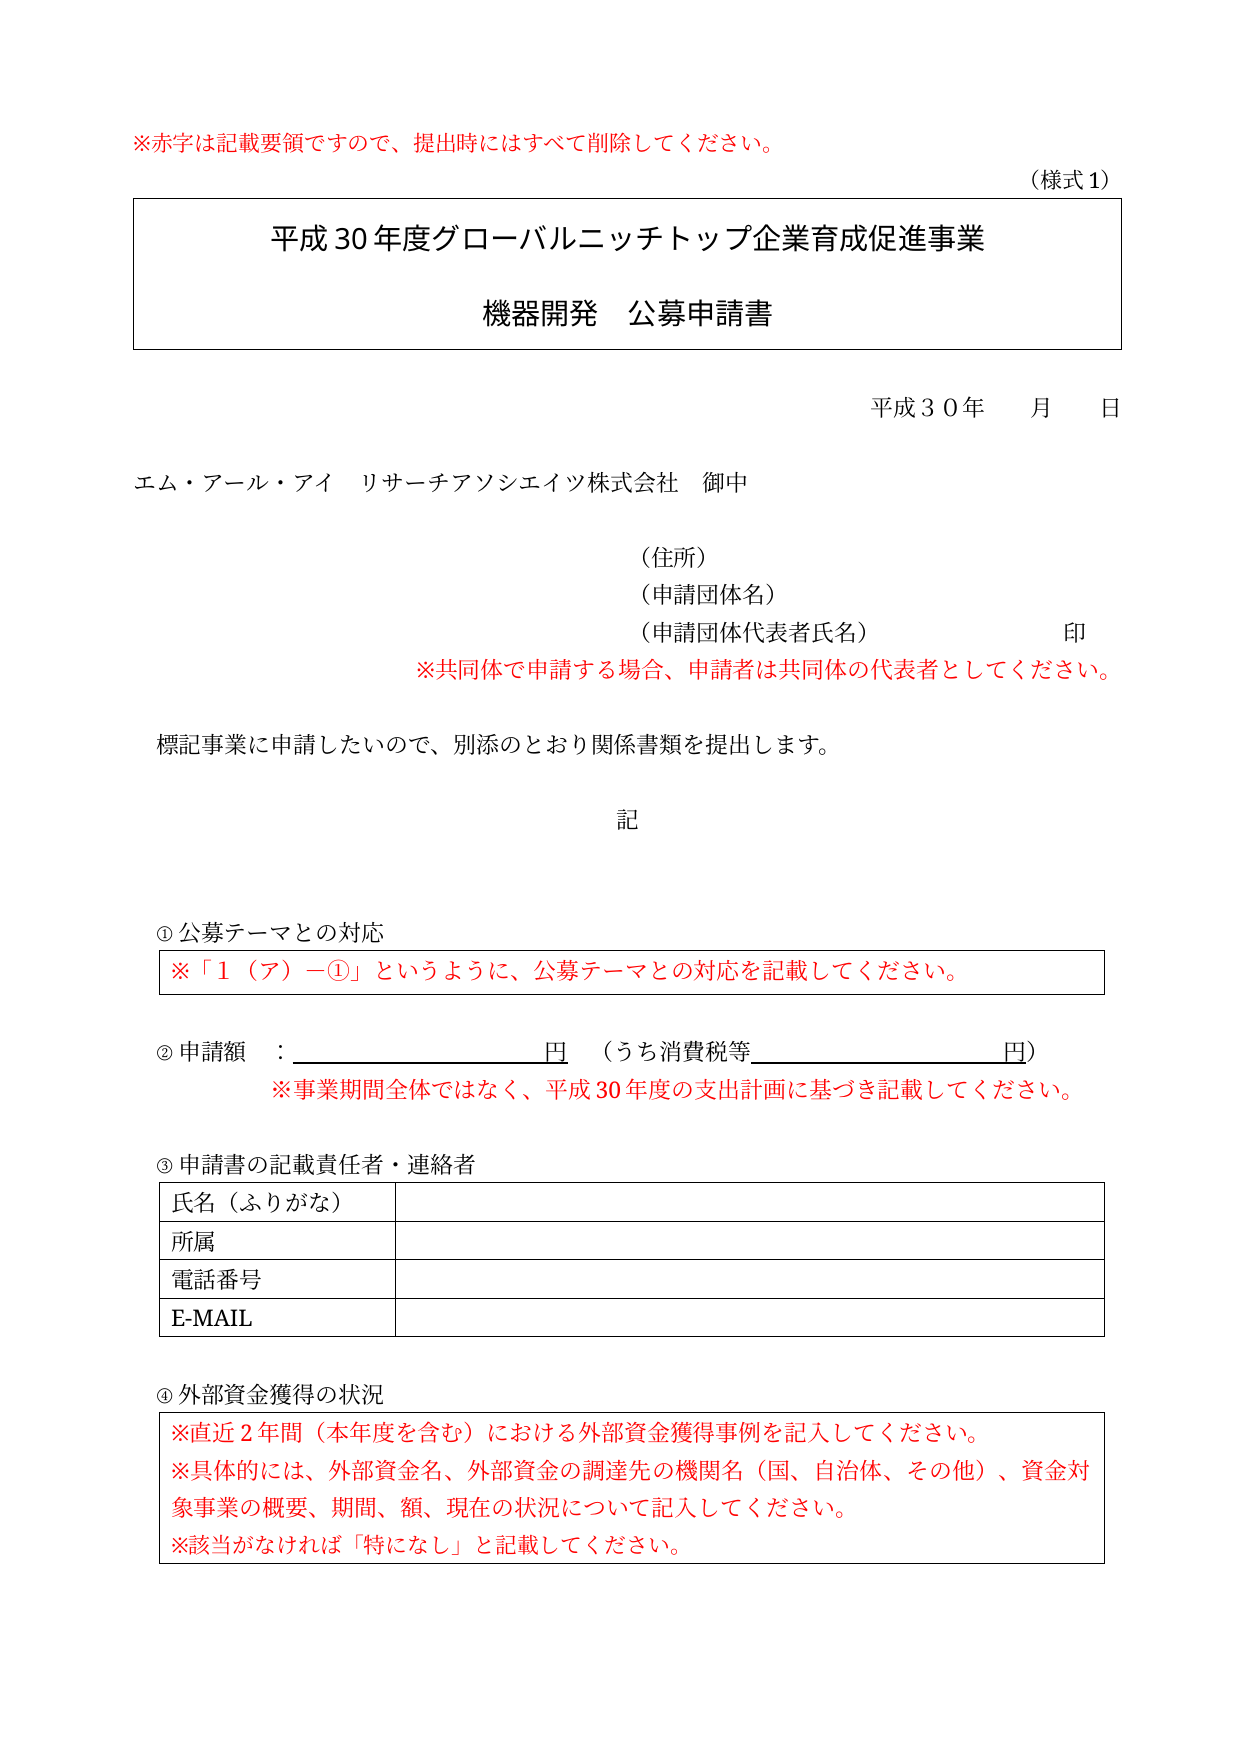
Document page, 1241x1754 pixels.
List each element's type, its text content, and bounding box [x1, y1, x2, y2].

text （様式1） [133, 160, 1122, 198]
text ※事業期間全体ではなく、平成30年度の支出計画に基づき記載してください。 [133, 1069, 1122, 1107]
table_cell [396, 1299, 1104, 1336]
table_cell E-MAIL [160, 1299, 395, 1336]
text （申請団体名） [133, 575, 1122, 612]
subtitle 記 [133, 800, 1122, 837]
table_header ※「１（ア）－①」というように、公募テーマとの対応を記載してください。 [160, 951, 1104, 993]
text （申請団体代表者氏名） 印 [133, 612, 1122, 650]
text ※共同体で申請する場合、申請者は共同体の代表者としてください。 [133, 650, 1122, 687]
text ①公募テーマとの対応 [133, 912, 1122, 950]
table_cell [396, 1260, 1104, 1298]
text 標記事業に申請したいので、別添のとおり関係書類を提出します。 [133, 725, 1122, 762]
text 平成３０年 月 日 [133, 387, 1122, 425]
text ②申請額 ： 円 （うち消費税等 円） [133, 1032, 1122, 1069]
text （住所） [133, 537, 1122, 575]
text ④外部資金獲得の状況 [133, 1375, 1122, 1412]
table_header 平成30年度グローバルニッチトップ企業育成促進事業 機器開発 公募申請書 [134, 199, 1121, 349]
table_cell 電話番号 [160, 1260, 395, 1298]
table_header 氏名（ふりがな） [160, 1183, 395, 1221]
text ※赤字は記載要領ですので、提出時にはすべて削除してください。 [133, 123, 1122, 160]
text ③申請書の記載責任者・連絡者 [133, 1144, 1122, 1182]
table_cell [396, 1222, 1104, 1259]
table_header ※直近2年間（本年度を含む）における外部資金獲得事例を記入してください。 ※具体的には、外部資金名、外部資金の調達先の機関名（国、自治体、その他）、資金対象事業の概要、期間、額、現在の状況について記入してください。 ※該当がなければ「特になし」と記載してください。 [160, 1413, 1104, 1563]
text エム・アール・アイ リサーチアソシエイツ株式会社 御中 [133, 462, 1122, 500]
table_header [396, 1183, 1104, 1221]
table_cell 所属 [160, 1222, 395, 1259]
